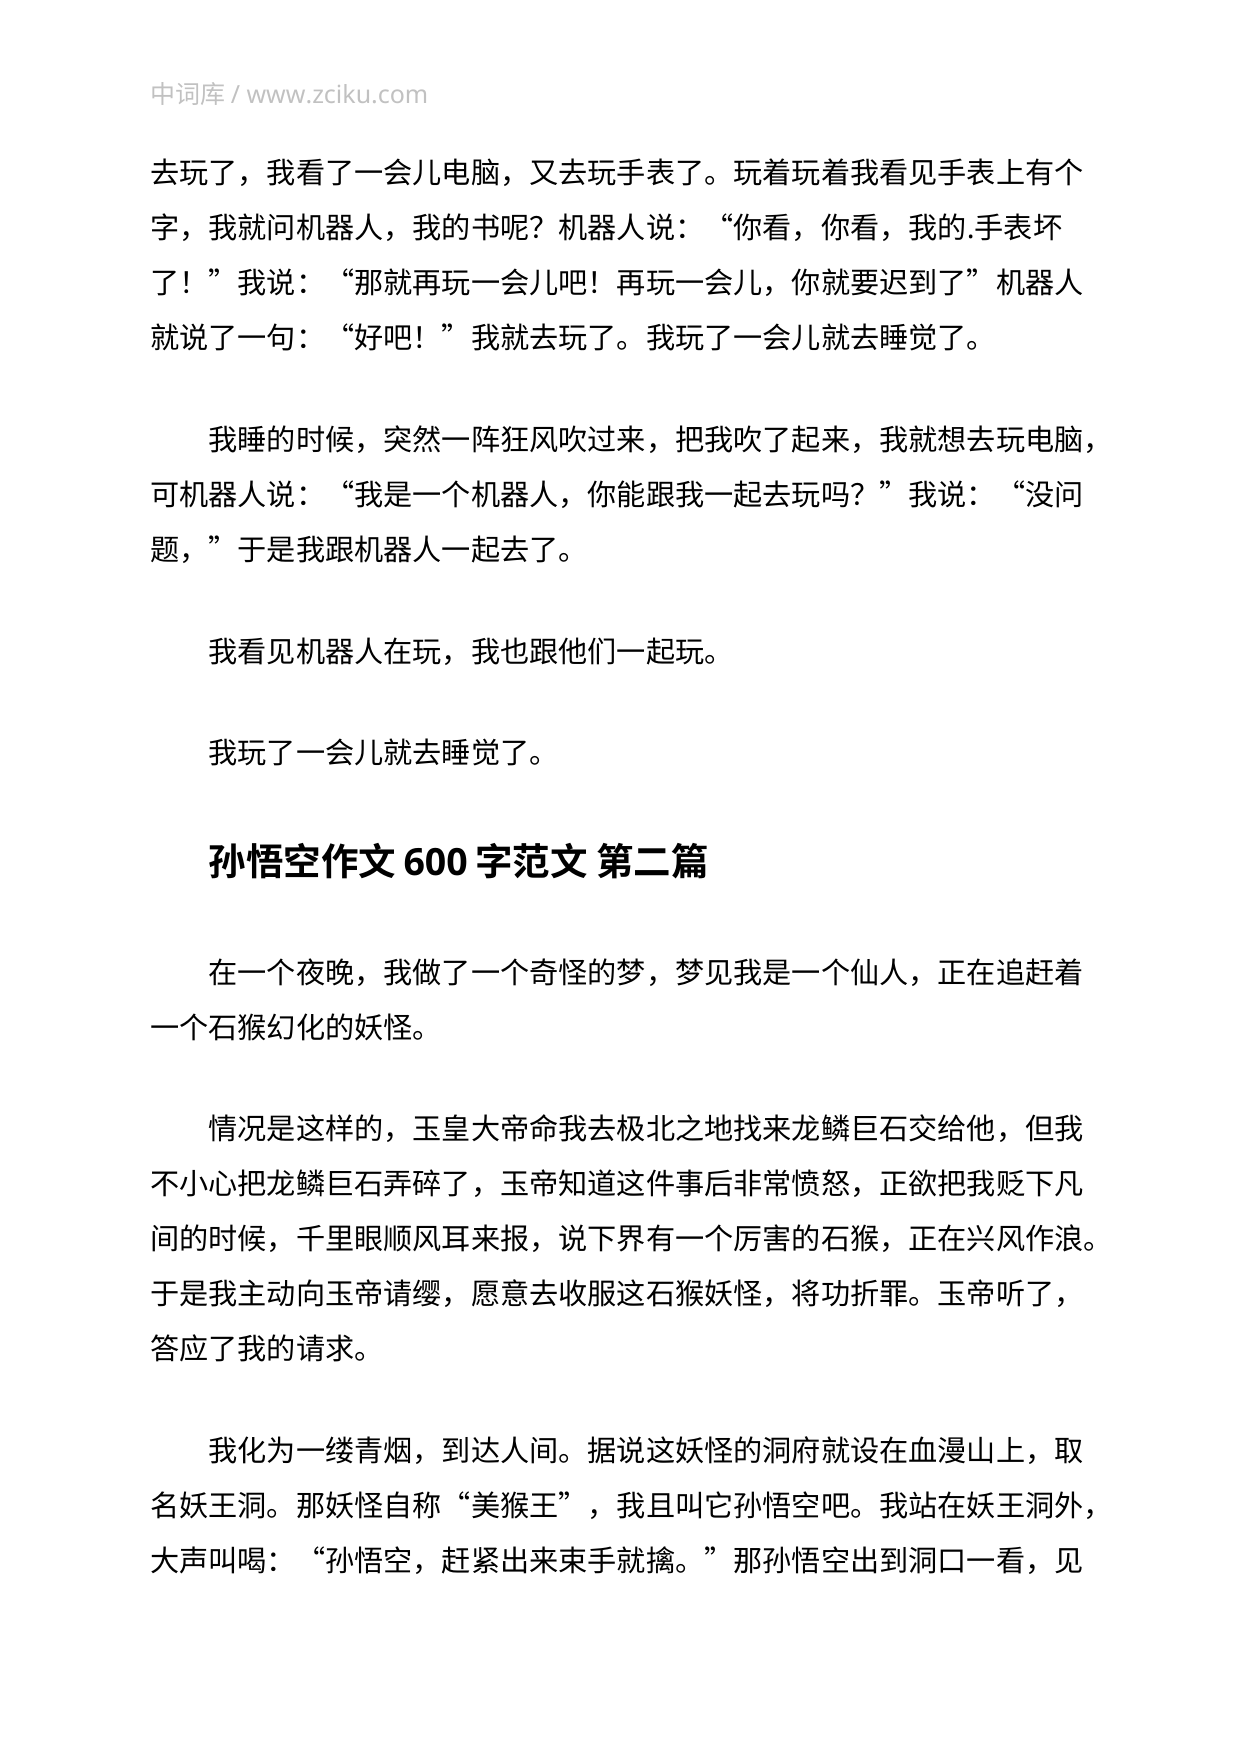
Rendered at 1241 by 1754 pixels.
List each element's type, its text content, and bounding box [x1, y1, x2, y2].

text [150, 1427, 1090, 1579]
text 我玩了一会儿就去睡觉了。 [150, 730, 1090, 772]
text 在一个夜晚，我做了一个奇怪的梦，梦见我是一个仙人，正在追赶着一个石猴幻化的妖怪。 [150, 949, 1090, 1046]
text 我看见机器人在玩，我也跟他们一起玩。 [150, 628, 1090, 670]
text 我睡的时候，突然一阵狂风吹过来，把我吹了起来，我就想去玩电脑，可机器人说：“我是一个机器人，你能跟我一起去玩吗？”我说：“没问题，”于是我跟机器人一起去了。 [150, 417, 1090, 569]
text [150, 150, 1090, 357]
text 孙悟空作文600字范文 第二篇 [150, 832, 1090, 886]
text 情况是这样的，玉皇大帝命我去极北之地找来龙鳞巨石交给他，但我不小心把龙鳞巨石弄碎了，玉帝知道这件事后非常愤怒，正欲把我贬下凡间的时候，千里眼顺风耳来报，说下界有一个厉害的石猴，正在兴风作浪。于是我主动向玉帝请缨，愿意去收服这石猴妖怪，将功折罪。玉帝听了，答应了我的请求。 [150, 1106, 1090, 1368]
